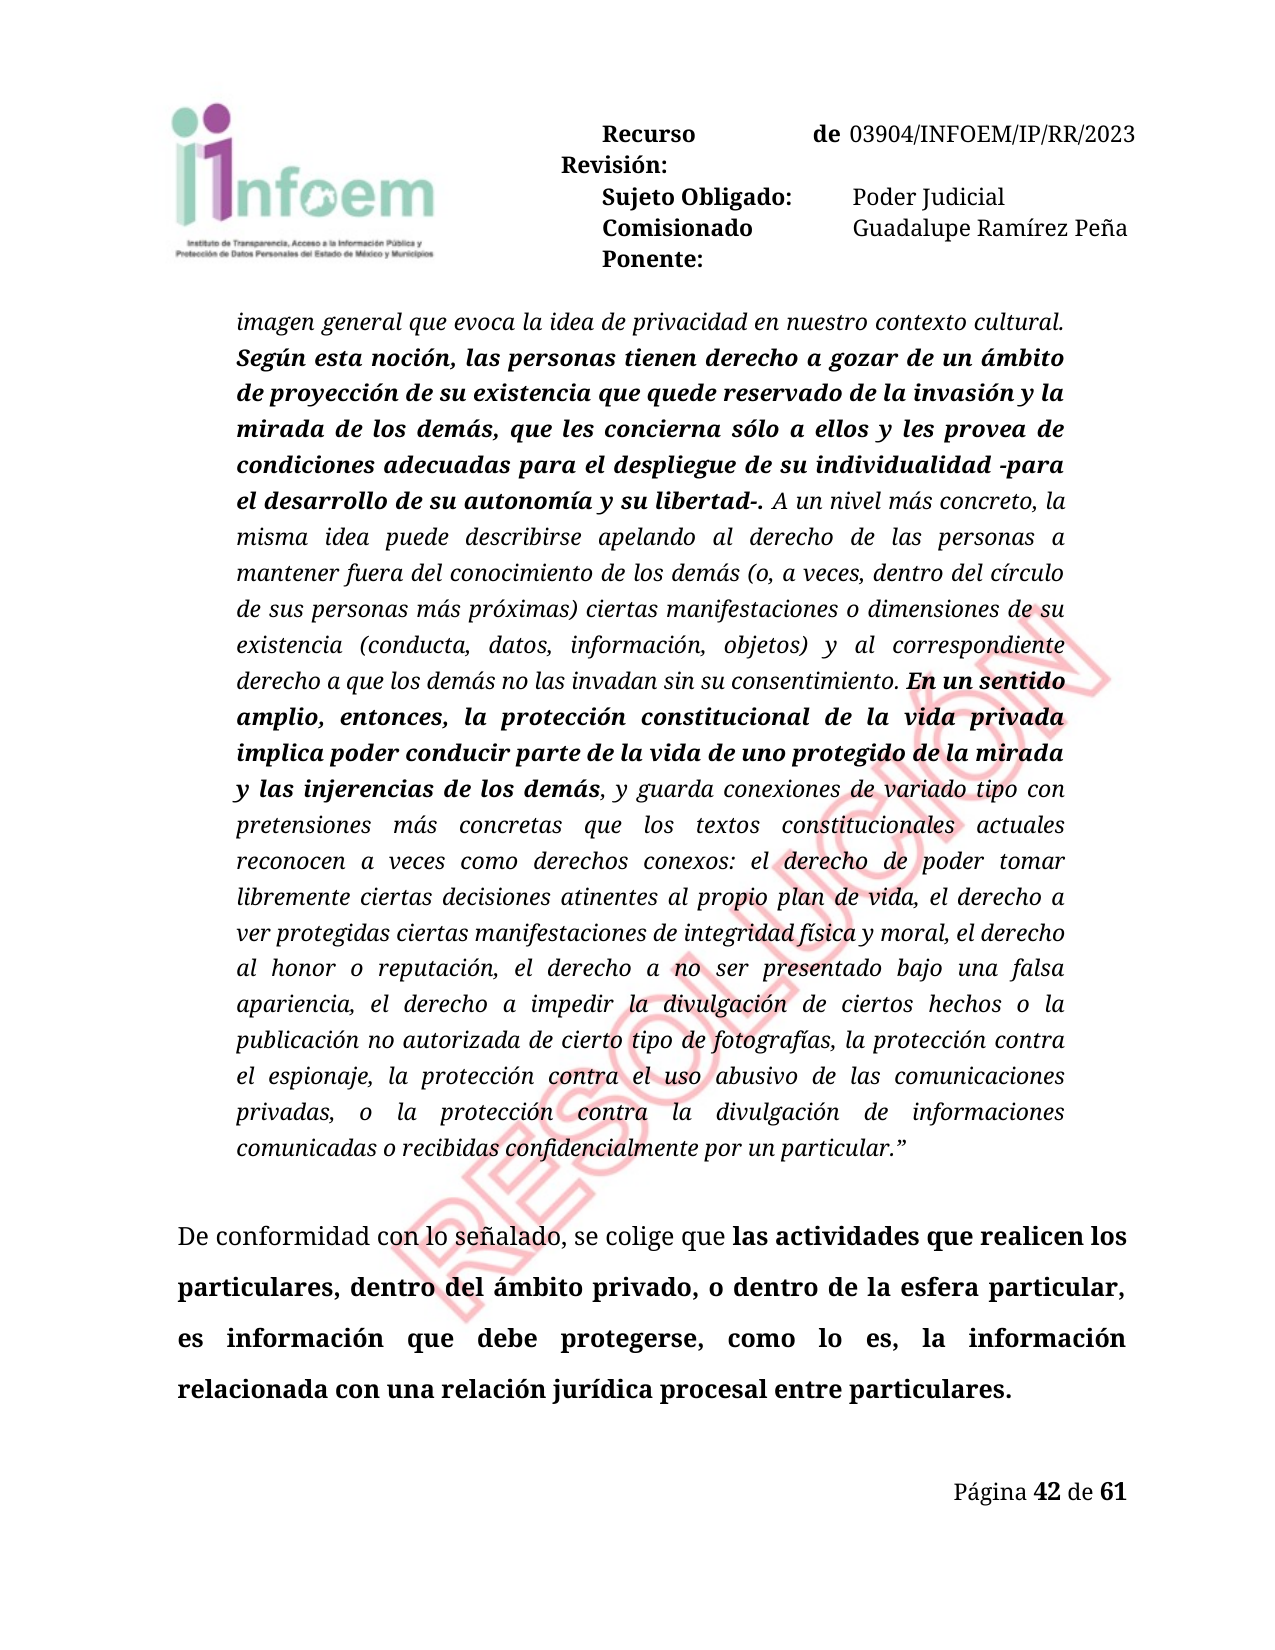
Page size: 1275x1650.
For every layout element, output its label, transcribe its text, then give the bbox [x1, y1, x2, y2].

text De conformidad con lo señalado, se colige que las actividades que realicen los particulares, dentro del ámbito privado, o dentro de la esfera particular, es información que debe protegerse, como lo es, la información relacionada con una relación jurídica procesal entre particulares. [177, 1219, 1127, 1406]
picture [42, 38, 1275, 1650]
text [236, 306, 1068, 1163]
